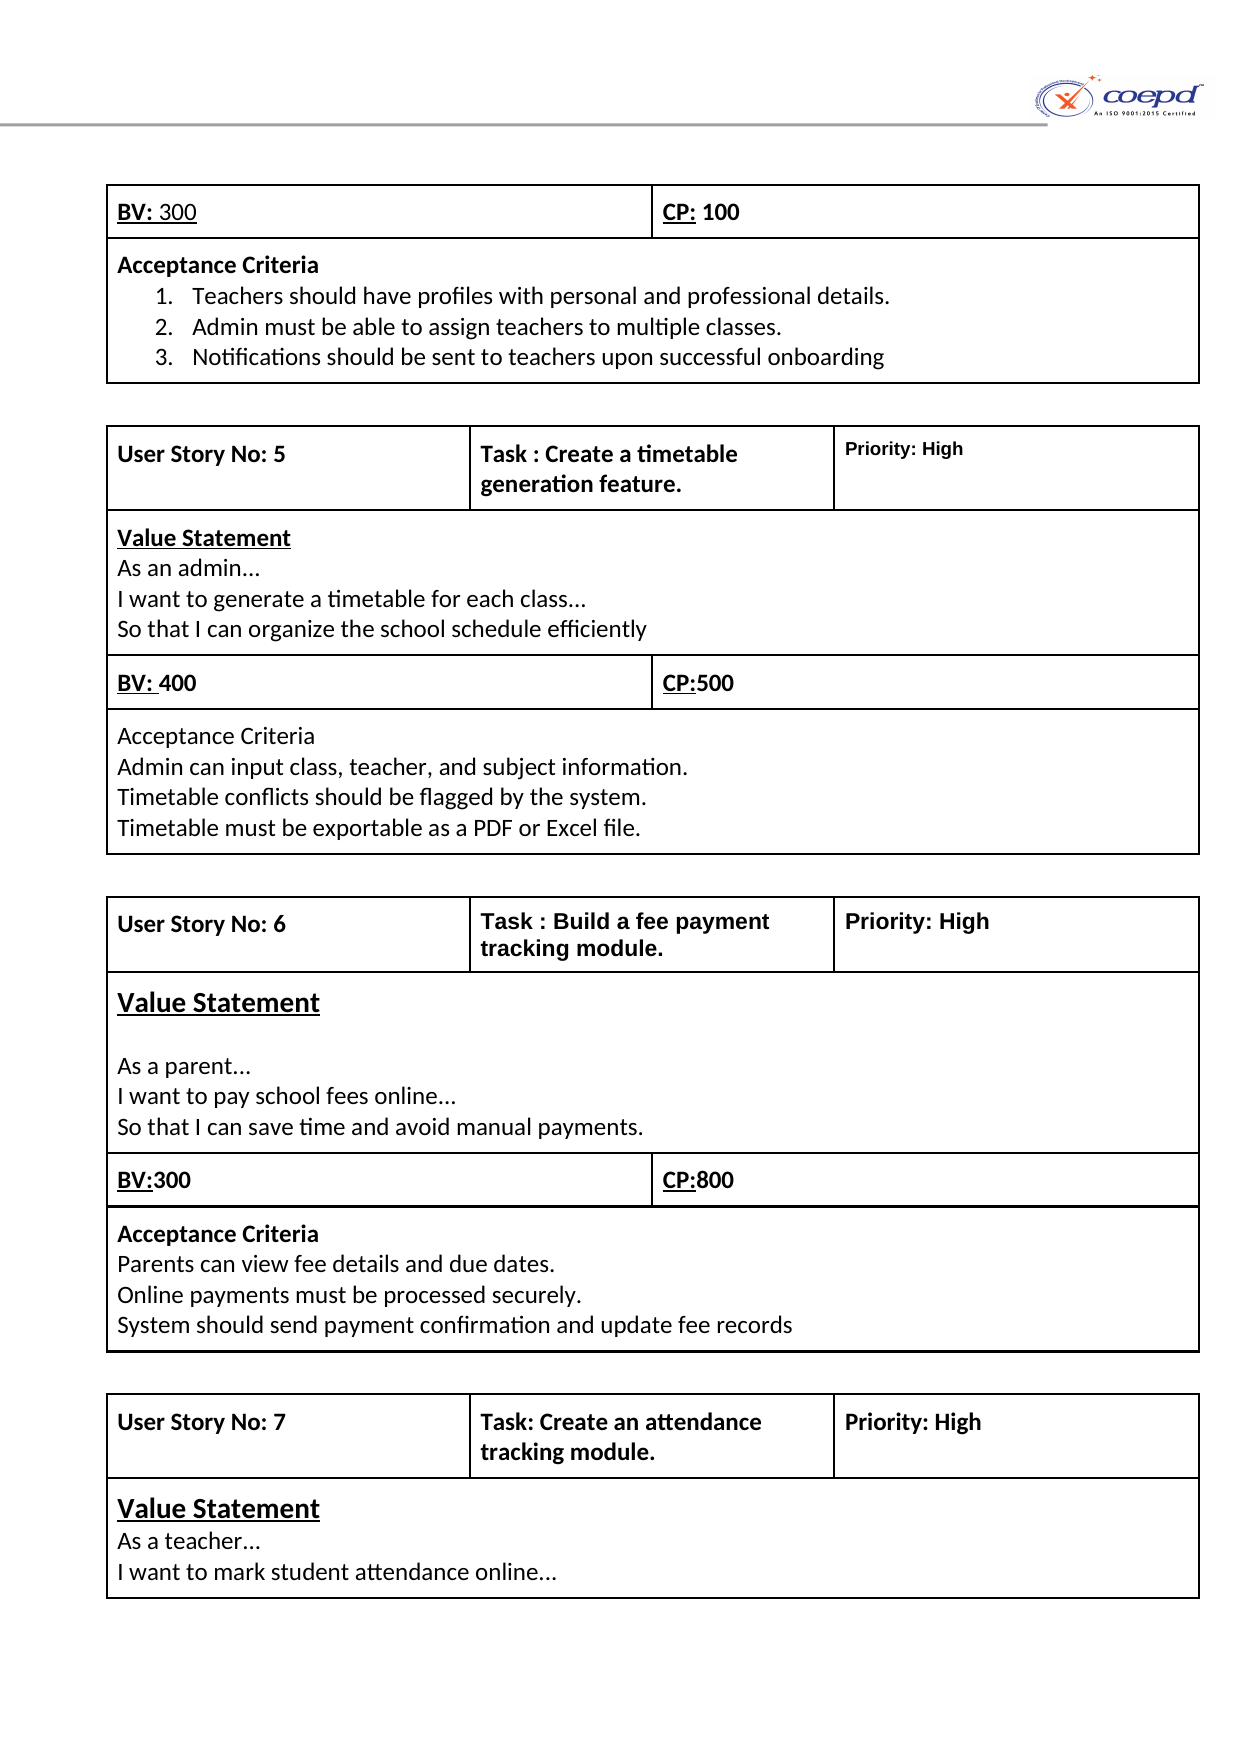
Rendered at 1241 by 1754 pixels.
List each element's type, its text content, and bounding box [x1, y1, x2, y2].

table_header User Story No: 5 [108, 427, 469, 509]
table_cell BV: 400 [108, 656, 651, 708]
table_cell CP: 100 [653, 186, 1198, 237]
table_cell BV:300 [108, 1154, 651, 1205]
table_cell Acceptance Criteria Admin can input class, teacher, and subject information. Timetable conflicts should be flagged by the system. Timetable must be exportable as a PDF or Excel file. [108, 710, 1198, 853]
table_header Priority: High [835, 1395, 1198, 1477]
table_header Task: Create an attendance tracking module. [471, 1395, 833, 1477]
table_cell Acceptance Criteria Teachers should have profiles with personal and professional details. Admin must be able to assign teachers to multiple classes. Notifications should be sent to teachers upon successful onboarding [108, 239, 1198, 382]
table_cell Value Statement As a parent... I want to pay school fees online... So that I can save time and avoid manual payments. [108, 973, 1198, 1152]
table_header User Story No: 6 [108, 898, 469, 971]
table_header Priority: High [835, 427, 1198, 509]
table_cell CP:800 [653, 1154, 1198, 1205]
table_cell Value Statement As an admin... I want to generate a timetable for each class... So that I can organize the school schedule efficiently [108, 511, 1198, 654]
table_header Priority: High [835, 898, 1198, 971]
picture [1028, 75, 1218, 120]
table_header Task : Create a timetable generation feature. [471, 427, 833, 509]
table_header Task : Build a fee payment tracking module. [471, 898, 833, 971]
table_cell Acceptance Criteria Parents can view fee details and due dates. Online payments must be processed securely. System should send payment confirmation and update fee records [108, 1208, 1198, 1350]
table_cell BV: 300 [108, 186, 651, 237]
table_cell CP:500 [653, 656, 1198, 708]
table_header User Story No: 7 [108, 1395, 469, 1477]
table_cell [108, 1479, 1198, 1597]
